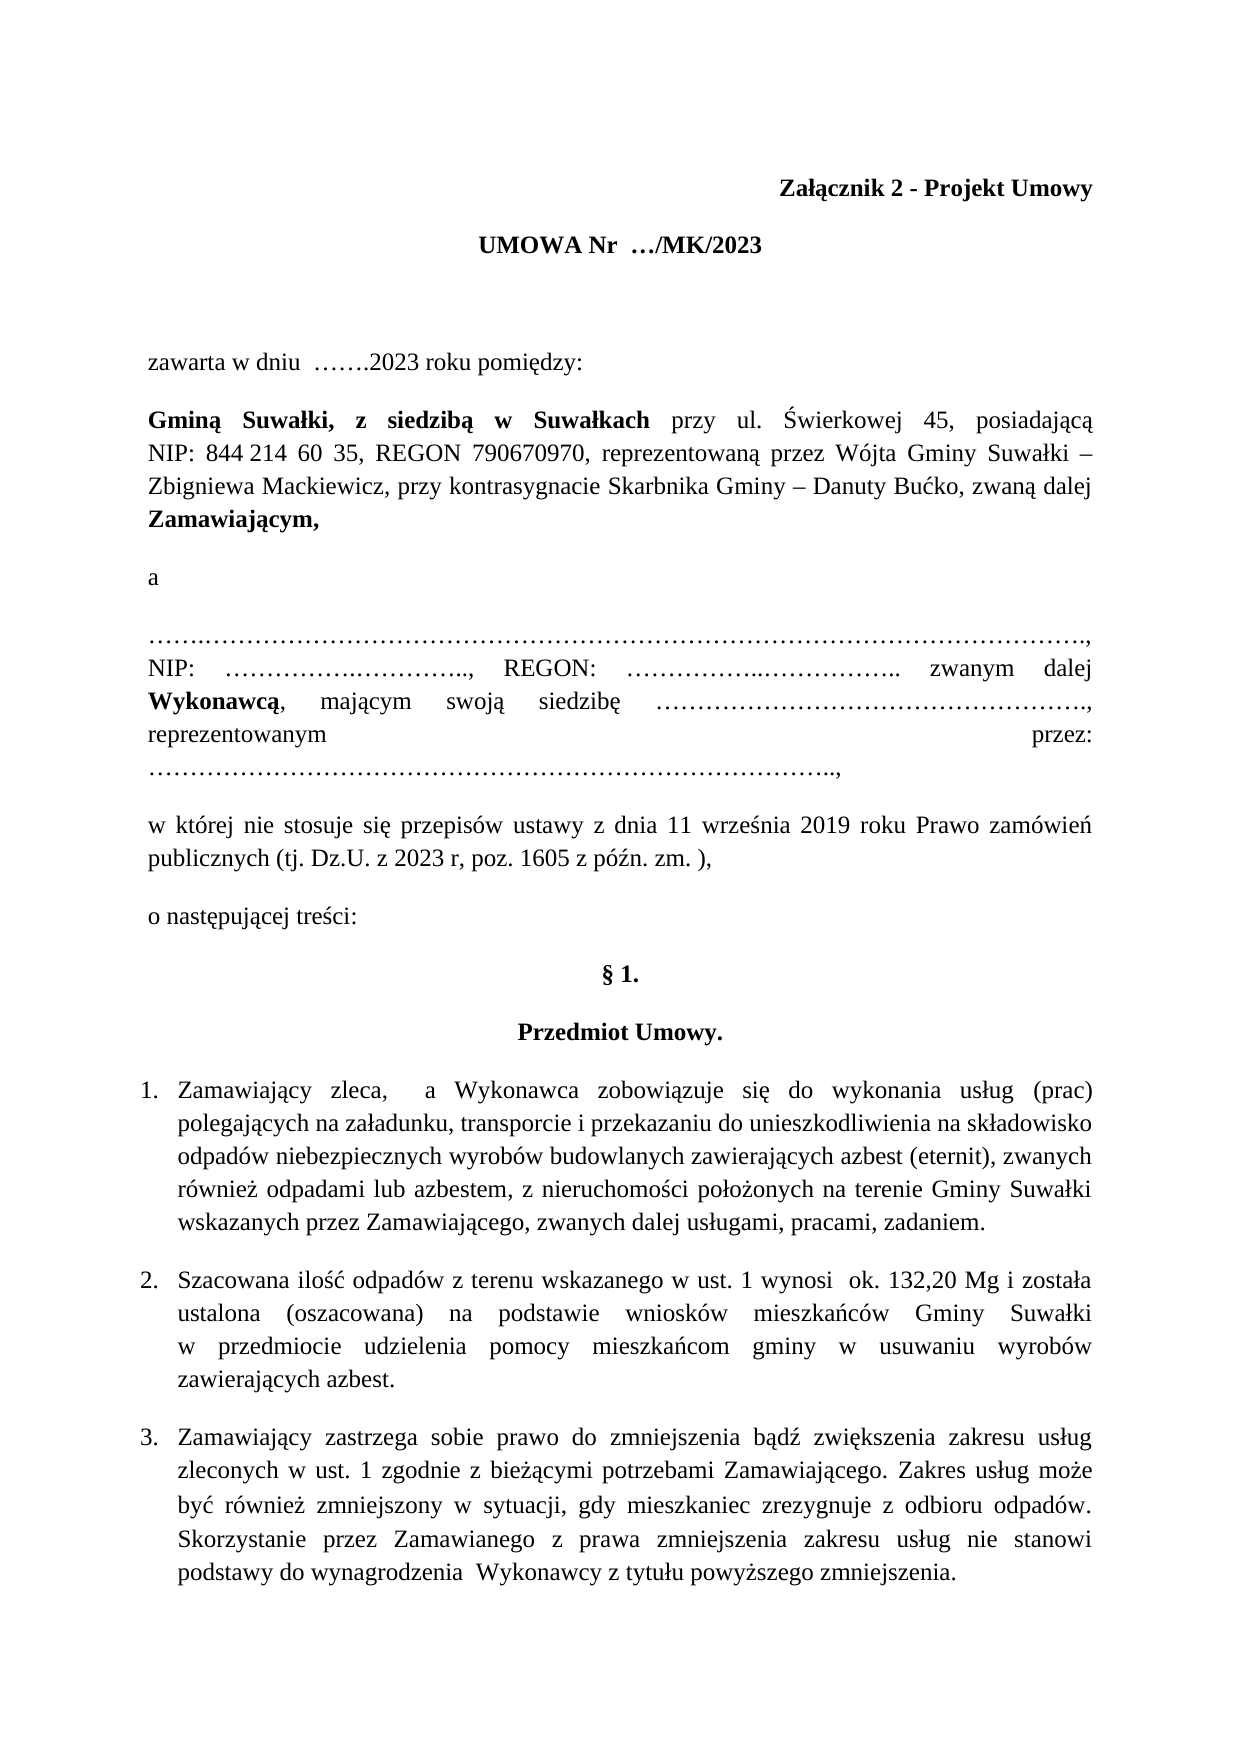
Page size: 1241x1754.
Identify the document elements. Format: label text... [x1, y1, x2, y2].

text Załącznik 2 - Projekt Umowy [148, 173, 1093, 201]
text w której nie stosuje się przepisów ustawy z dnia 11 września 2019 roku Prawo zamówień publicznych (tj. Dz.U. z 2023 r, poz. 1605 z późn. zm. ), [148, 810, 1093, 872]
text UMOWA Nr …/MK/2023 [148, 231, 1093, 259]
list Zamawiający zleca, a Wykonawca zobowiązuje się do wykonania usług (prac) polegających na załadunku, transporcie i przekazaniu do unieszkodliwienia na składowisko odpadów niebezpiecznych wyrobów budowlanych zawierających azbest (eternit), zwanych również odpadami lub azbestem, z nieruchomości położonych na terenie Gminy Suwałki wskazanych przez Zamawiającego, zwanych dalej usługami, pracami, zadaniem. [140, 1075, 1093, 1236]
text a [148, 562, 1093, 591]
text Przedmiot Umowy. [148, 1017, 1093, 1046]
text o następującej treści: [148, 901, 1093, 930]
list Szacowana ilość odpadów z terenu wskazanego w ust. 1 wynosi ok. 132,20 Mg i została ustalona (oszacowana) na podstawie wniosków mieszkańców Gminy Suwałki w przedmiocie udzielenia pomocy mieszkańcom gminy w usuwaniu wyrobów zawierających azbest. [140, 1265, 1093, 1393]
text zawarta w dniu …….2023 roku pomiędzy: [148, 347, 1093, 375]
text § 1. [148, 959, 1093, 988]
text …….……………………………………………………………………………………………., NIP: …………….………….., REGON: ……………..…………….. zwanym dalej Wykonawcą, mającym swoją siedzibę ……………………………………………., reprezentowanym przez: ……………………………………………………………………….., [148, 620, 1093, 781]
list Zamawiający zastrzega sobie prawo do zmniejszenia bądź zwiększenia zakresu usług zleconych w ust. 1 zgodnie z bieżącymi potrzebami Zamawiającego. Zakres usług może być również zmniejszony w sytuacji, gdy mieszkaniec zrezygnuje z odbioru odpadów. Skorzystanie przez Zamawianego z prawa zmniejszenia zakresu usług nie stanowi podstawy do wynagrodzenia Wykonawcy z tytułu powyższego zmniejszenia. [140, 1422, 1093, 1586]
text Gminą Suwałki, z siedzibą w Suwałkach przy ul. Świerkowej 45, posiadającą NIP: 844 214 60 35, REGON 790670970, reprezentowaną przez Wójta Gminy Suwałki – Zbigniewa Mackiewicz, przy kontrasygnacie Skarbnika Gminy – Danuty Bućko, zwaną dalej Zamawiającym, [148, 405, 1093, 532]
